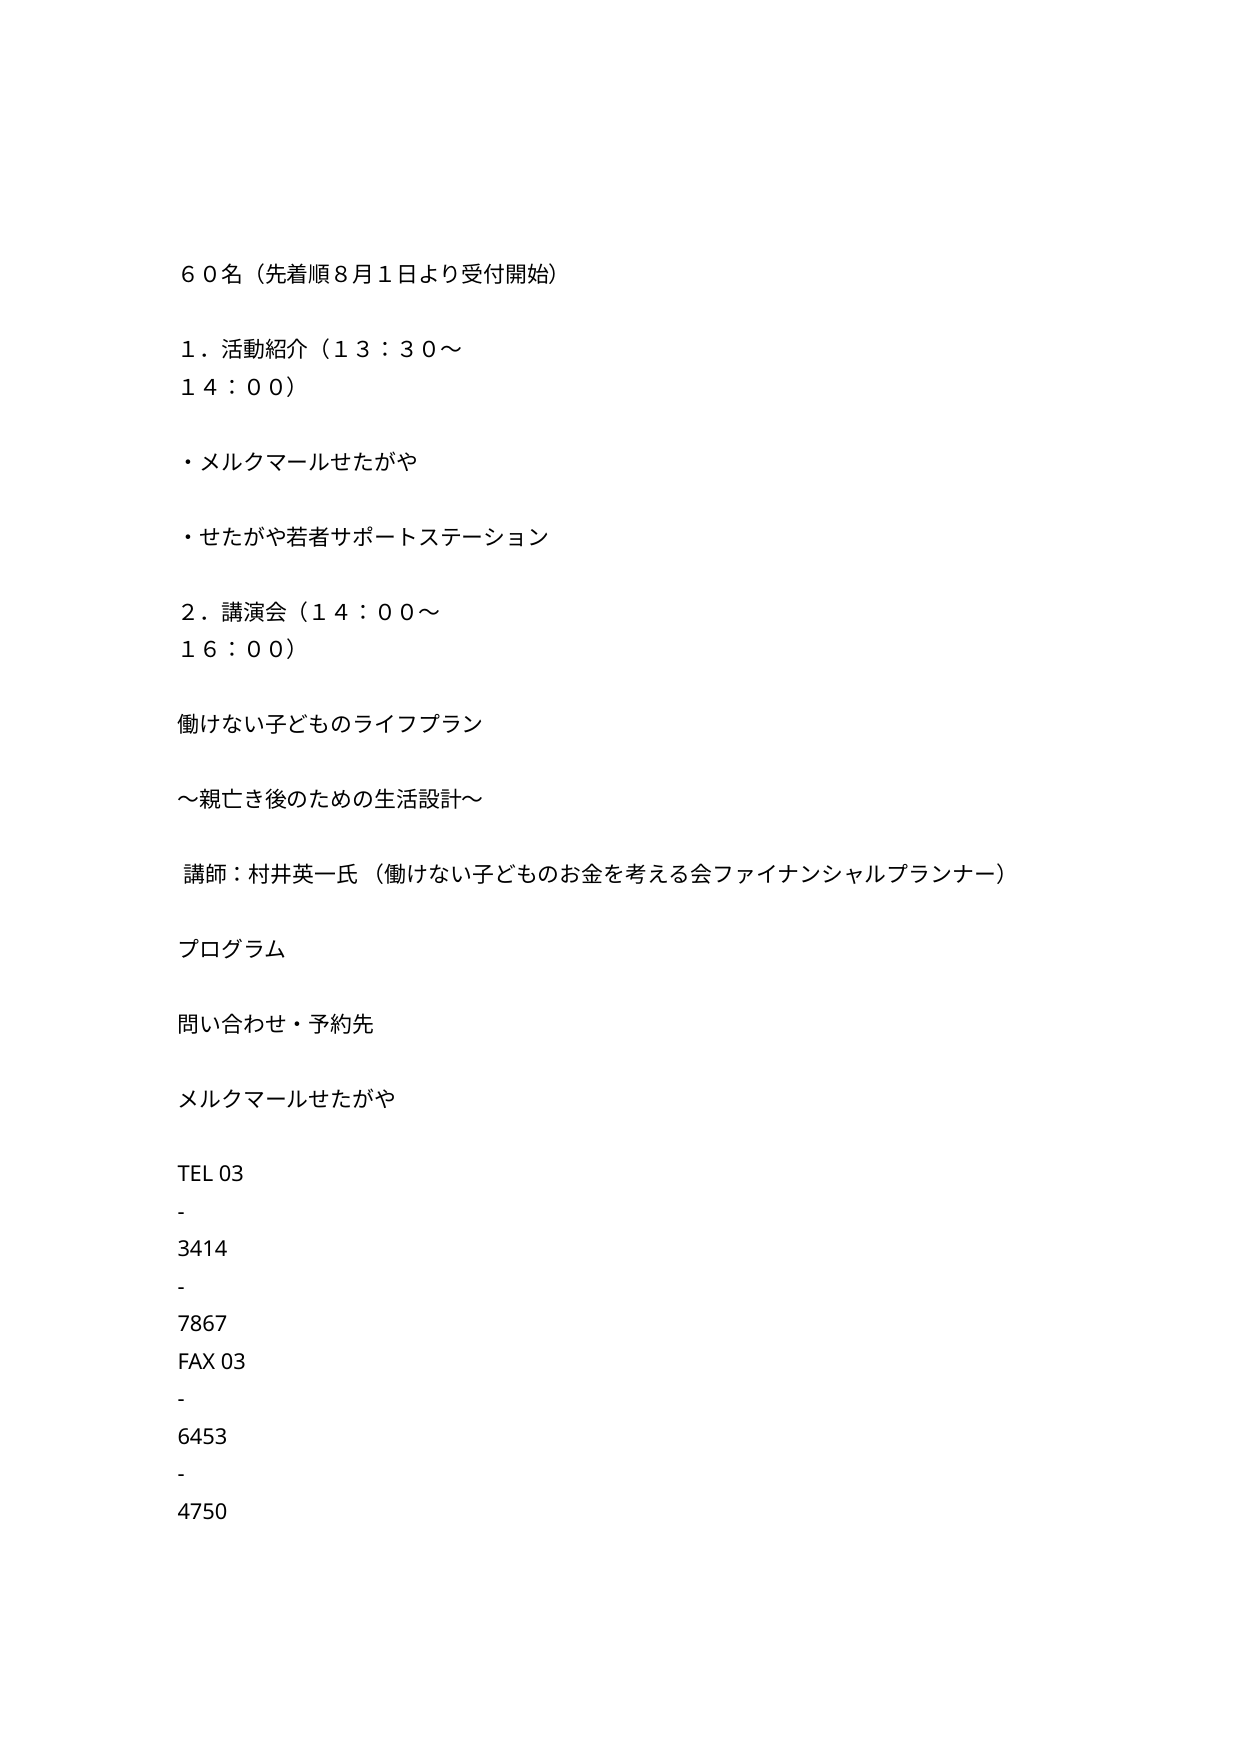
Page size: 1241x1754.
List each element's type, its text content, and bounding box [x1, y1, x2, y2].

text ２．講演会（１４：００〜 [177, 592, 1063, 629]
text 4750 [177, 1492, 1063, 1529]
text 問い合わせ・予約先 [177, 1004, 1063, 1042]
text ・メルクマールせたがや [177, 442, 1063, 479]
text - [177, 1454, 1063, 1492]
text 3414 [177, 1229, 1063, 1267]
text 働けない子どものライフプラン [177, 704, 1063, 742]
text メルクマールせたがや [177, 1079, 1063, 1117]
text １６：００） [177, 629, 1063, 667]
text ～親亡き後のための生活設計～ [177, 779, 1063, 817]
text ６０名（先着順８月１日より受付開始） [177, 254, 1063, 292]
text ・せたがや若者サポートステーション [177, 517, 1063, 554]
text - [177, 1192, 1063, 1229]
text FAX 03 [177, 1342, 1063, 1379]
text 講師：村井英一氏 （働けない子どものお金を考える会ファイナンシャルプランナー） [177, 854, 1063, 892]
text - [177, 1267, 1063, 1304]
text １４：００） [177, 367, 1063, 404]
text TEL 03 [177, 1154, 1063, 1192]
text 7867 [177, 1304, 1063, 1342]
text プログラム [177, 929, 1063, 967]
text - [177, 1379, 1063, 1417]
text １．活動紹介（１３：３０〜 [177, 329, 1063, 367]
text 6453 [177, 1417, 1063, 1454]
